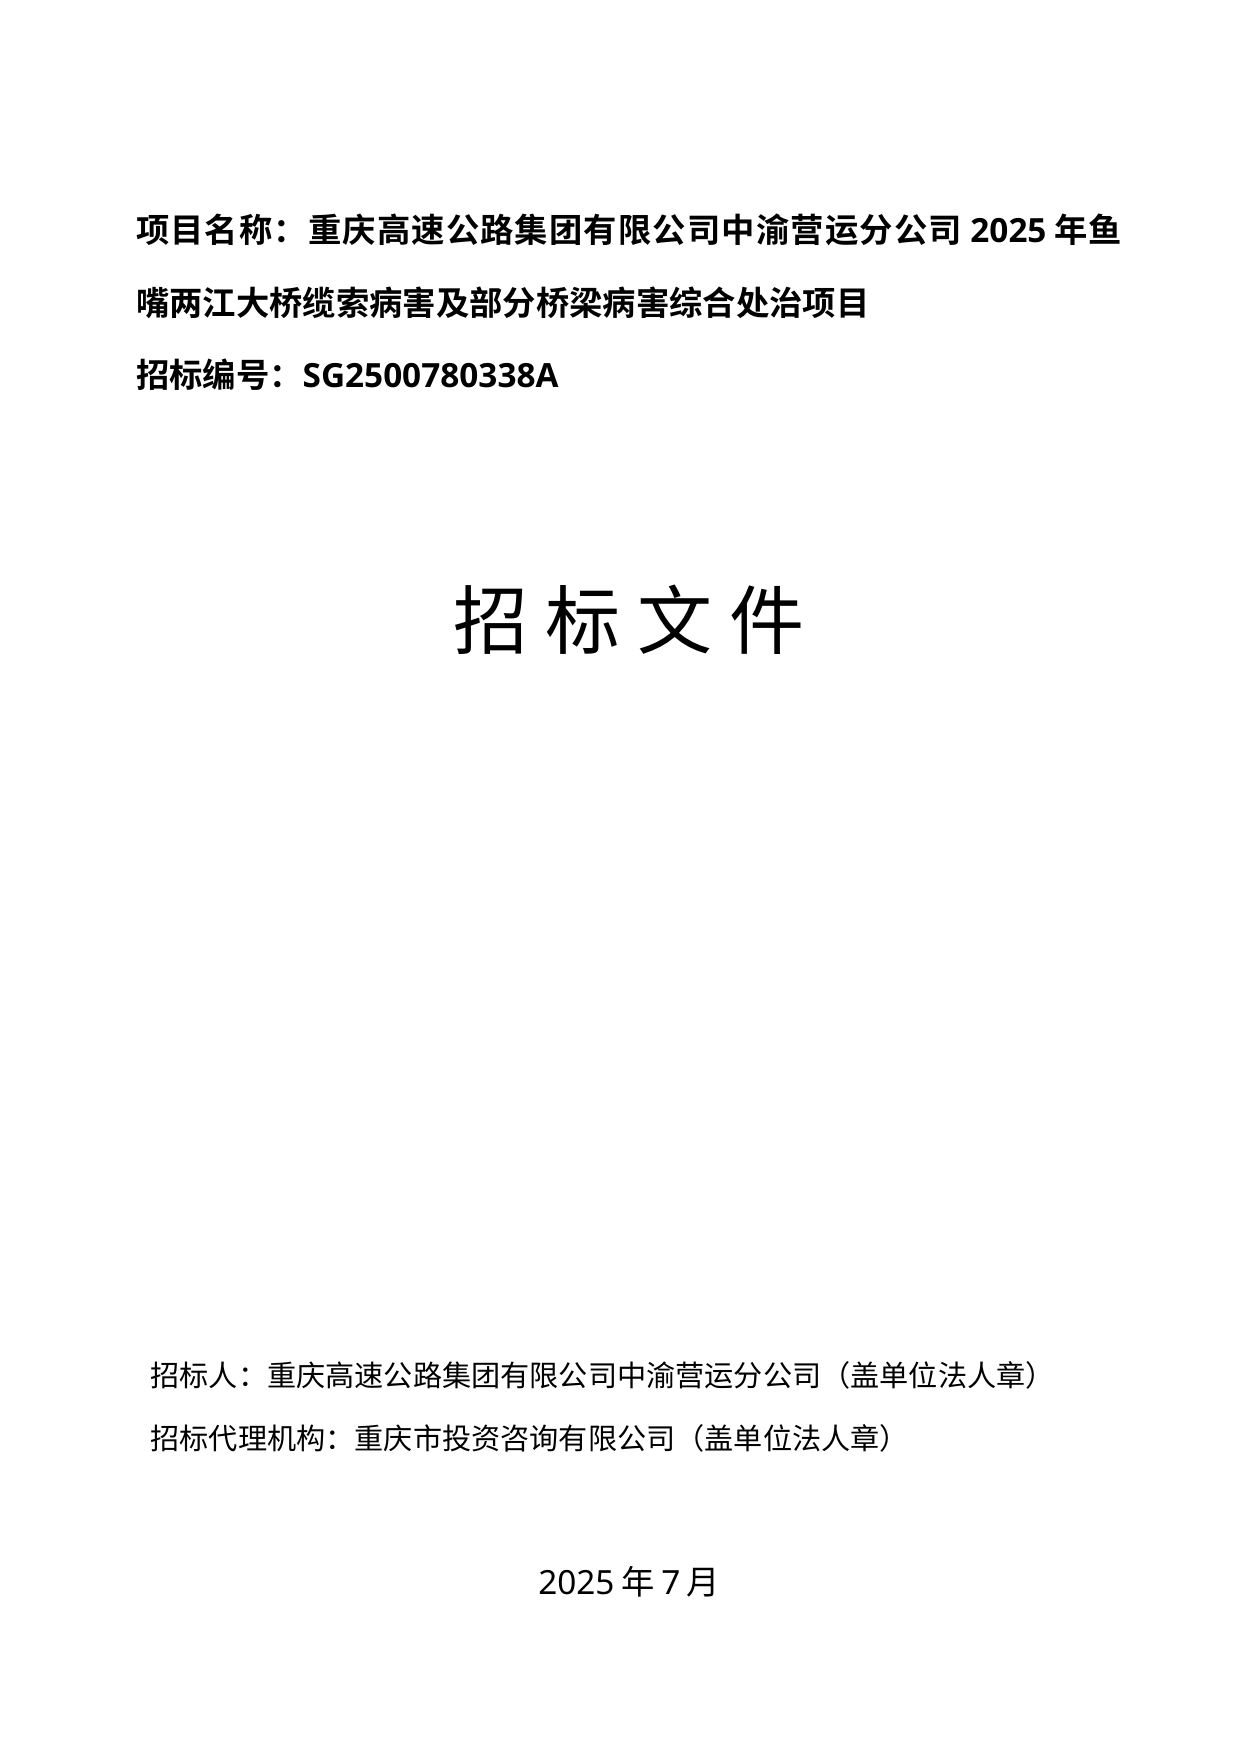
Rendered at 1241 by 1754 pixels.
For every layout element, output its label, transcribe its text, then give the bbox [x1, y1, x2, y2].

text 招 标 文 件 [136, 562, 1122, 670]
text 招标代理机构：重庆市投资咨询有限公司（盖单位法人章） [136, 1416, 1122, 1458]
text 项目名称：重庆高速公路集团有限公司中渝营运分公司2025年鱼嘴两江大桥缆索病害及部分桥梁病害综合处治项目 [136, 204, 1122, 325]
text 招标人：重庆高速公路集团有限公司中渝营运分公司（盖单位法人章） [136, 1352, 1122, 1395]
text 2025年7月 [136, 1556, 1122, 1604]
text 招标编号：SG2500780338A [136, 349, 1122, 397]
